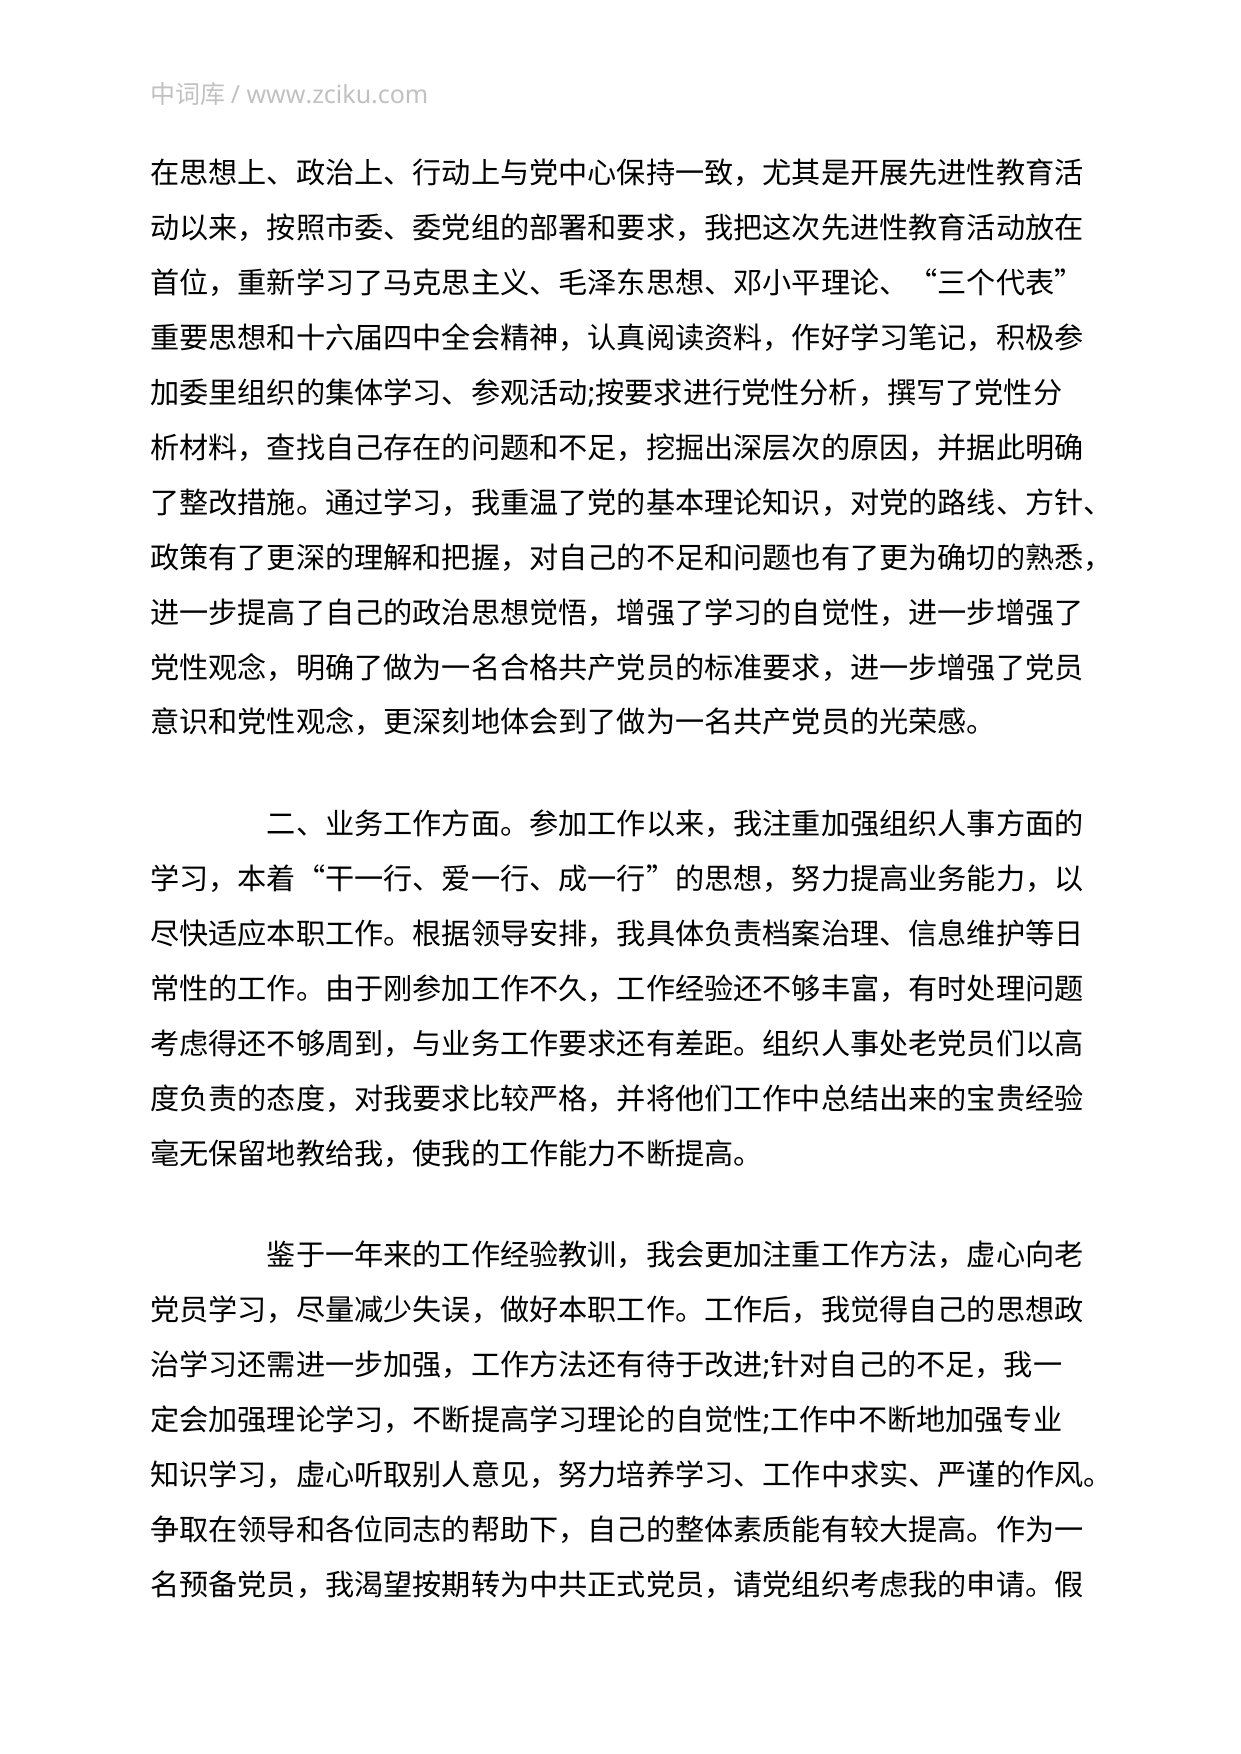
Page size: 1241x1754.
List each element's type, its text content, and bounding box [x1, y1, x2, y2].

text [150, 150, 1090, 741]
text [150, 1232, 1090, 1604]
text 二、业务工作方面。参加工作以来，我注重加强组织人事方面的学习，本着“干一行、爱一行、成一行”的思想，努力提高业务能力，以尽快适应本职工作。根据领导安排，我具体负责档案治理、信息维护等日常性的工作。由于刚参加工作不久，工作经验还不够丰富，有时处理问题考虑得还不够周到，与业务工作要求还有差距。组织人事处老党员们以高度负责的态度，对我要求比较严格，并将他们工作中总结出来的宝贵经验毫无保留地教给我，使我的工作能力不断提高。 [150, 801, 1090, 1172]
